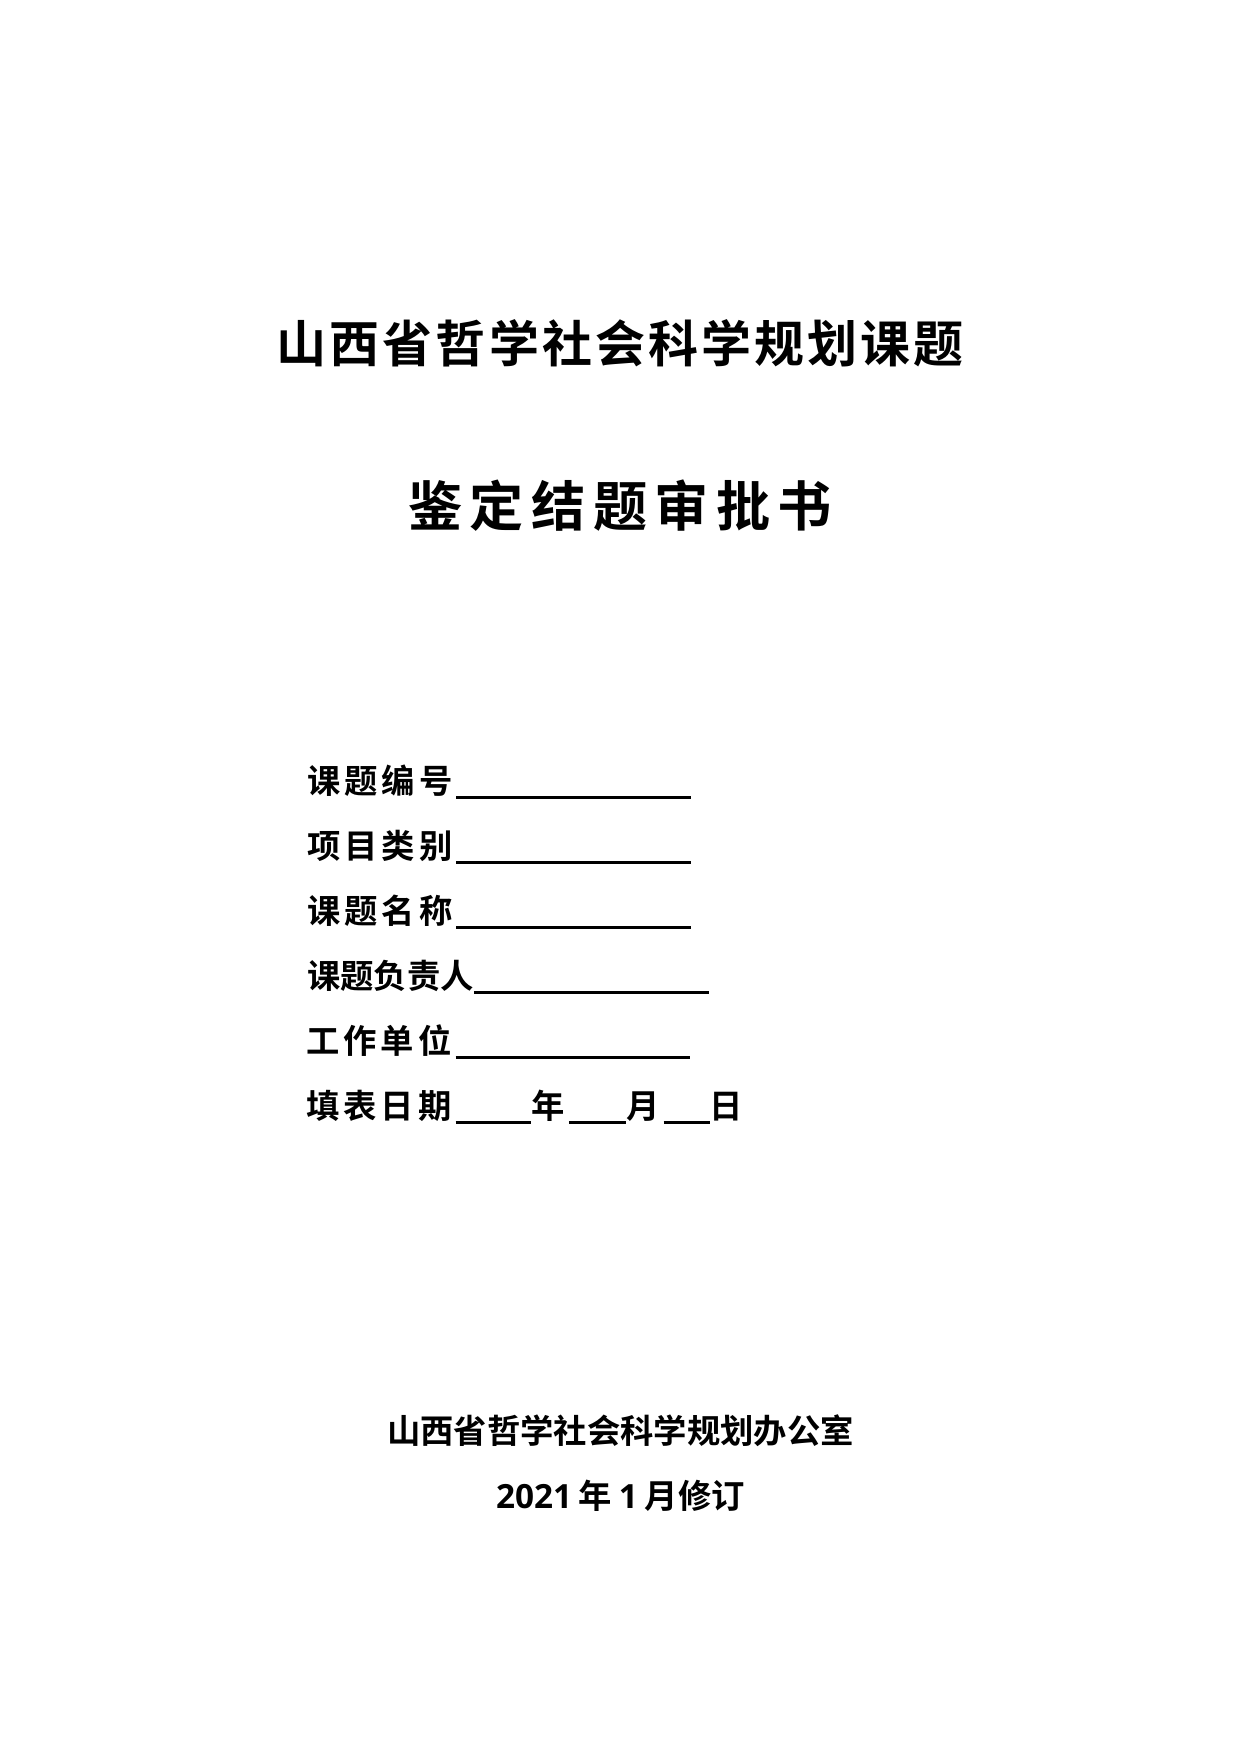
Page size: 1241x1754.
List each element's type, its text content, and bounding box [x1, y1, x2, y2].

text 课题编号 [187, 747, 1053, 812]
text 鉴定结题审批书 [187, 454, 1053, 552]
text 项目类别 [187, 812, 1053, 877]
text 填表日期 年 月 日 [187, 1072, 1053, 1137]
text 2021年1月修订 [187, 1462, 1053, 1527]
text 工作单位 [187, 1007, 1053, 1072]
text 山西省哲学社会科学规划课题 [187, 292, 1053, 389]
text 课题负责人 [187, 942, 1053, 1007]
text 山西省哲学社会科学规划办公室 [187, 1397, 1053, 1462]
text 课题名称 [187, 877, 1053, 942]
